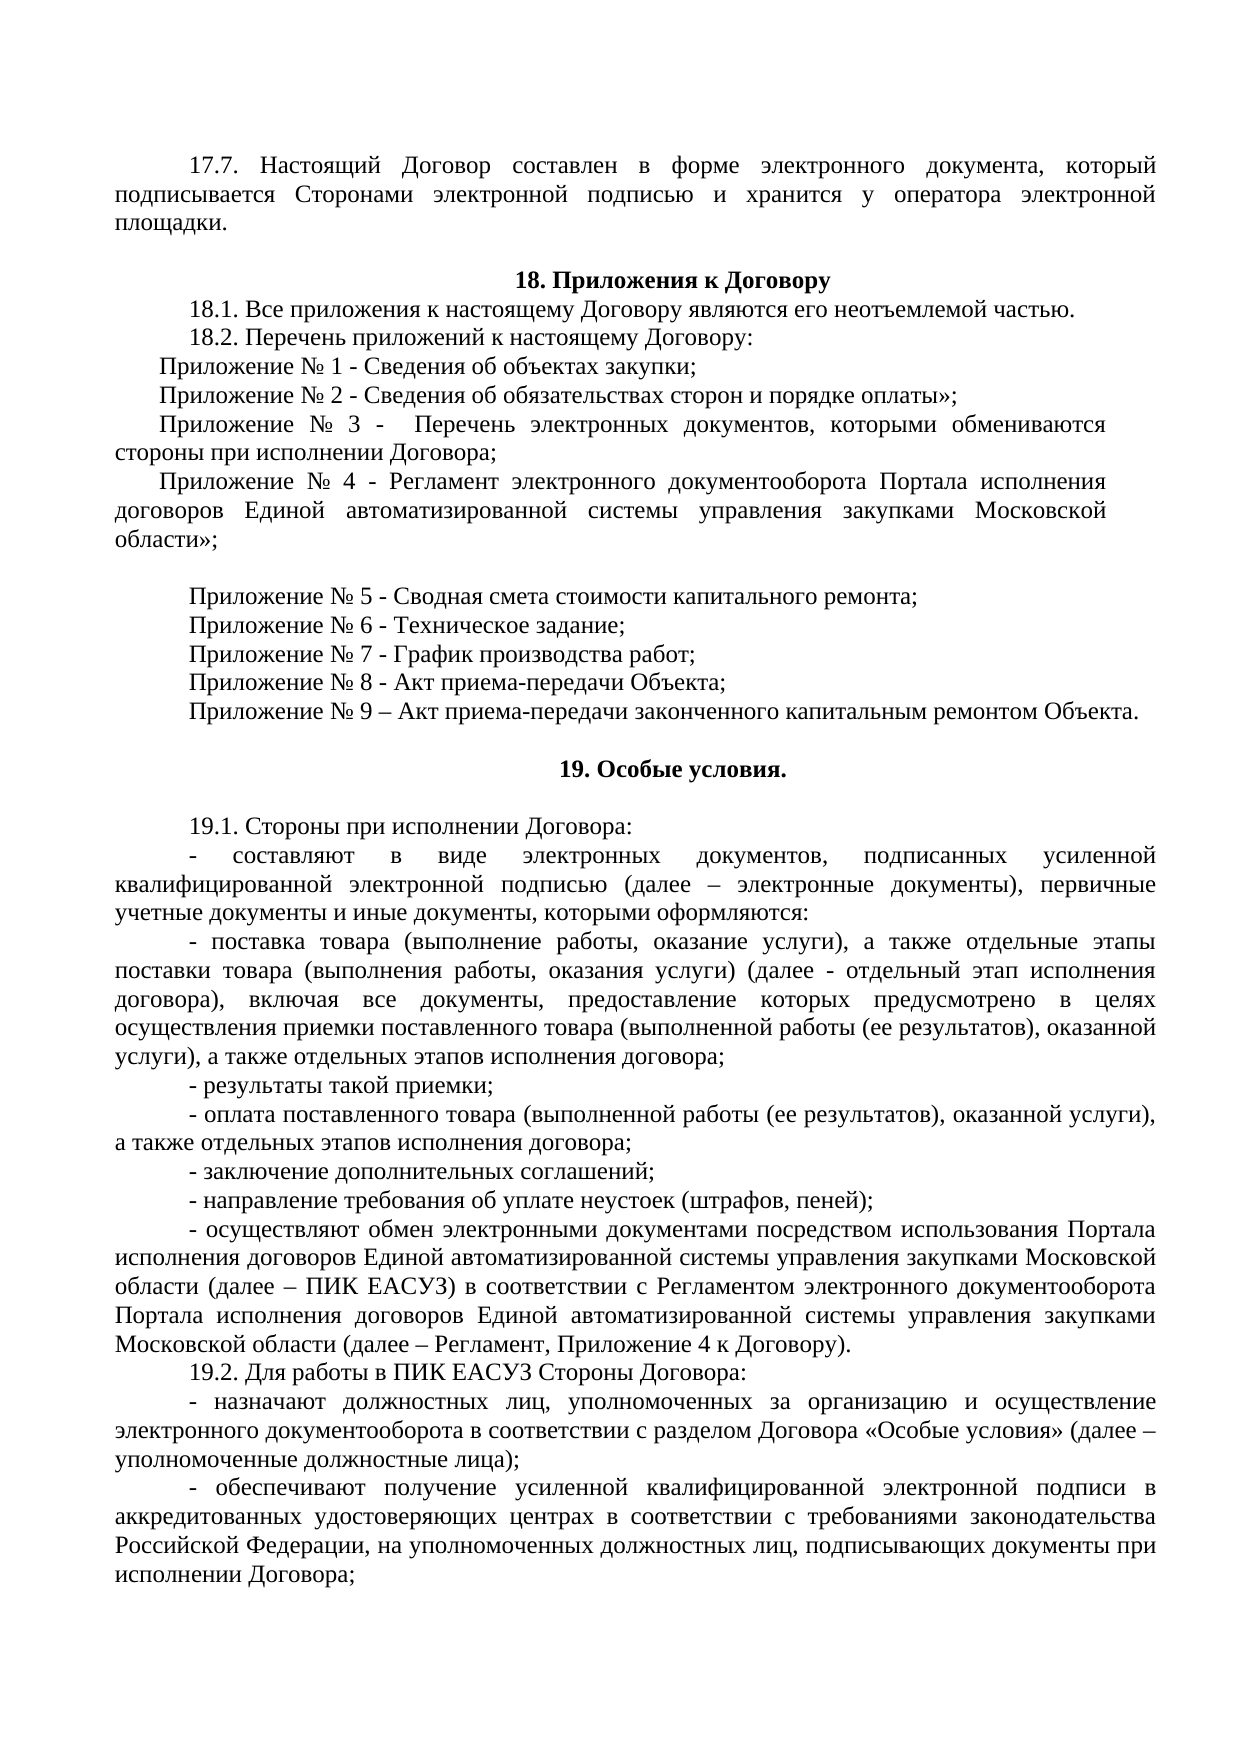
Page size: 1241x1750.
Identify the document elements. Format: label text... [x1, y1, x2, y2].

text 19. Особые условия. [114, 754, 1157, 782]
text - составляют в виде электронных документов, подписанных усиленной квалифицированной электронной подписью (далее – электронные документы), первичные учетные документы и иные документы, которыми оформляются: [114, 840, 1157, 926]
text - поставка товара (выполнение работы, оказание услуги), а также отдельные этапы поставки товара (выполнения работы, оказания услуги) (далее - отдельный этап исполнения договора), включая все документы, предоставление которых предусмотрено в целях осуществления приемки поставленного товара (выполненной работы (ее результатов), оказанной услуги), а также отдельных этапов исполнения договора; [114, 926, 1157, 1070]
text - заключение дополнительных соглашений; [114, 1156, 1157, 1185]
text 19.1. Стороны при исполнении Договора: [114, 811, 1157, 840]
text - назначают должностных лиц, уполномоченных за организацию и осуществление электронного документооборота в соответствии с разделом Договора «Особые условия» (далее – уполномоченные должностные лица); [114, 1386, 1157, 1472]
text 17.7. Настоящий Договор составлен в форме электронного документа, который подписывается Сторонами электронной подписью и хранится у оператора электронной площадки. [114, 150, 1157, 236]
text 18. Приложения к Договору [114, 265, 1157, 294]
text Приложение № 6 - Техническое задание; [114, 610, 1157, 639]
text Приложение № 8 - Акт приема-передачи Объекта; [114, 667, 1157, 696]
text Приложение № 7 - График производства работ; [114, 639, 1157, 667]
subtitle Приложение № 1 - Сведения об объектах закупки; [114, 351, 1107, 380]
subtitle Приложение № 4 - Регламент электронного документооборота Портала исполнения договоров Единой автоматизированной системы управления закупками Московской области»; [114, 466, 1107, 552]
subtitle Приложение № 2 - Сведения об обязательствах сторон и порядке оплаты»; [114, 380, 1107, 409]
text - оплата поставленного товара (выполненной работы (ее результатов), оказанной услуги), а также отдельных этапов исполнения договора; [114, 1099, 1157, 1156]
text - направление требования об уплате неустоек (штрафов, пеней); [114, 1185, 1157, 1214]
text - результаты такой приемки; [114, 1070, 1157, 1099]
subtitle Приложение № 3 - Перечень электронных документов, которыми обмениваются стороны при исполнении Договора; [114, 409, 1107, 466]
text 19.2. Для работы в ПИК ЕАСУЗ Стороны Договора: [114, 1357, 1157, 1386]
text - обеспечивают получение усиленной квалифицированной электронной подписи в аккредитованных удостоверяющих центрах в соответствии с требованиями законодательства Российской Федерации, на уполномоченных должностных лиц, подписывающих документы при исполнении Договора; [114, 1472, 1157, 1587]
text - осуществляют обмен электронными документами посредством использования Портала исполнения договоров Единой автоматизированной системы управления закупками Московской области (далее – ПИК ЕАСУЗ) в соответствии с Регламентом электронного документооборота Портала исполнения договоров Единой автоматизированной системы управления закупками Московской области (далее – Регламент, Приложение 4 к Договору). [114, 1214, 1157, 1357]
text 18.1. Все приложения к настоящему Договору являются его неотъемлемой частью. [114, 294, 1157, 322]
text Приложение № 5 - Сводная смета стоимости капитального ремонта; [114, 581, 1157, 610]
text 18.2. Перечень приложений к настоящему Договору: [114, 322, 1157, 351]
text Приложение № 9 – Акт приема-передачи законченного капитальным ремонтом Объекта. [114, 696, 1157, 725]
